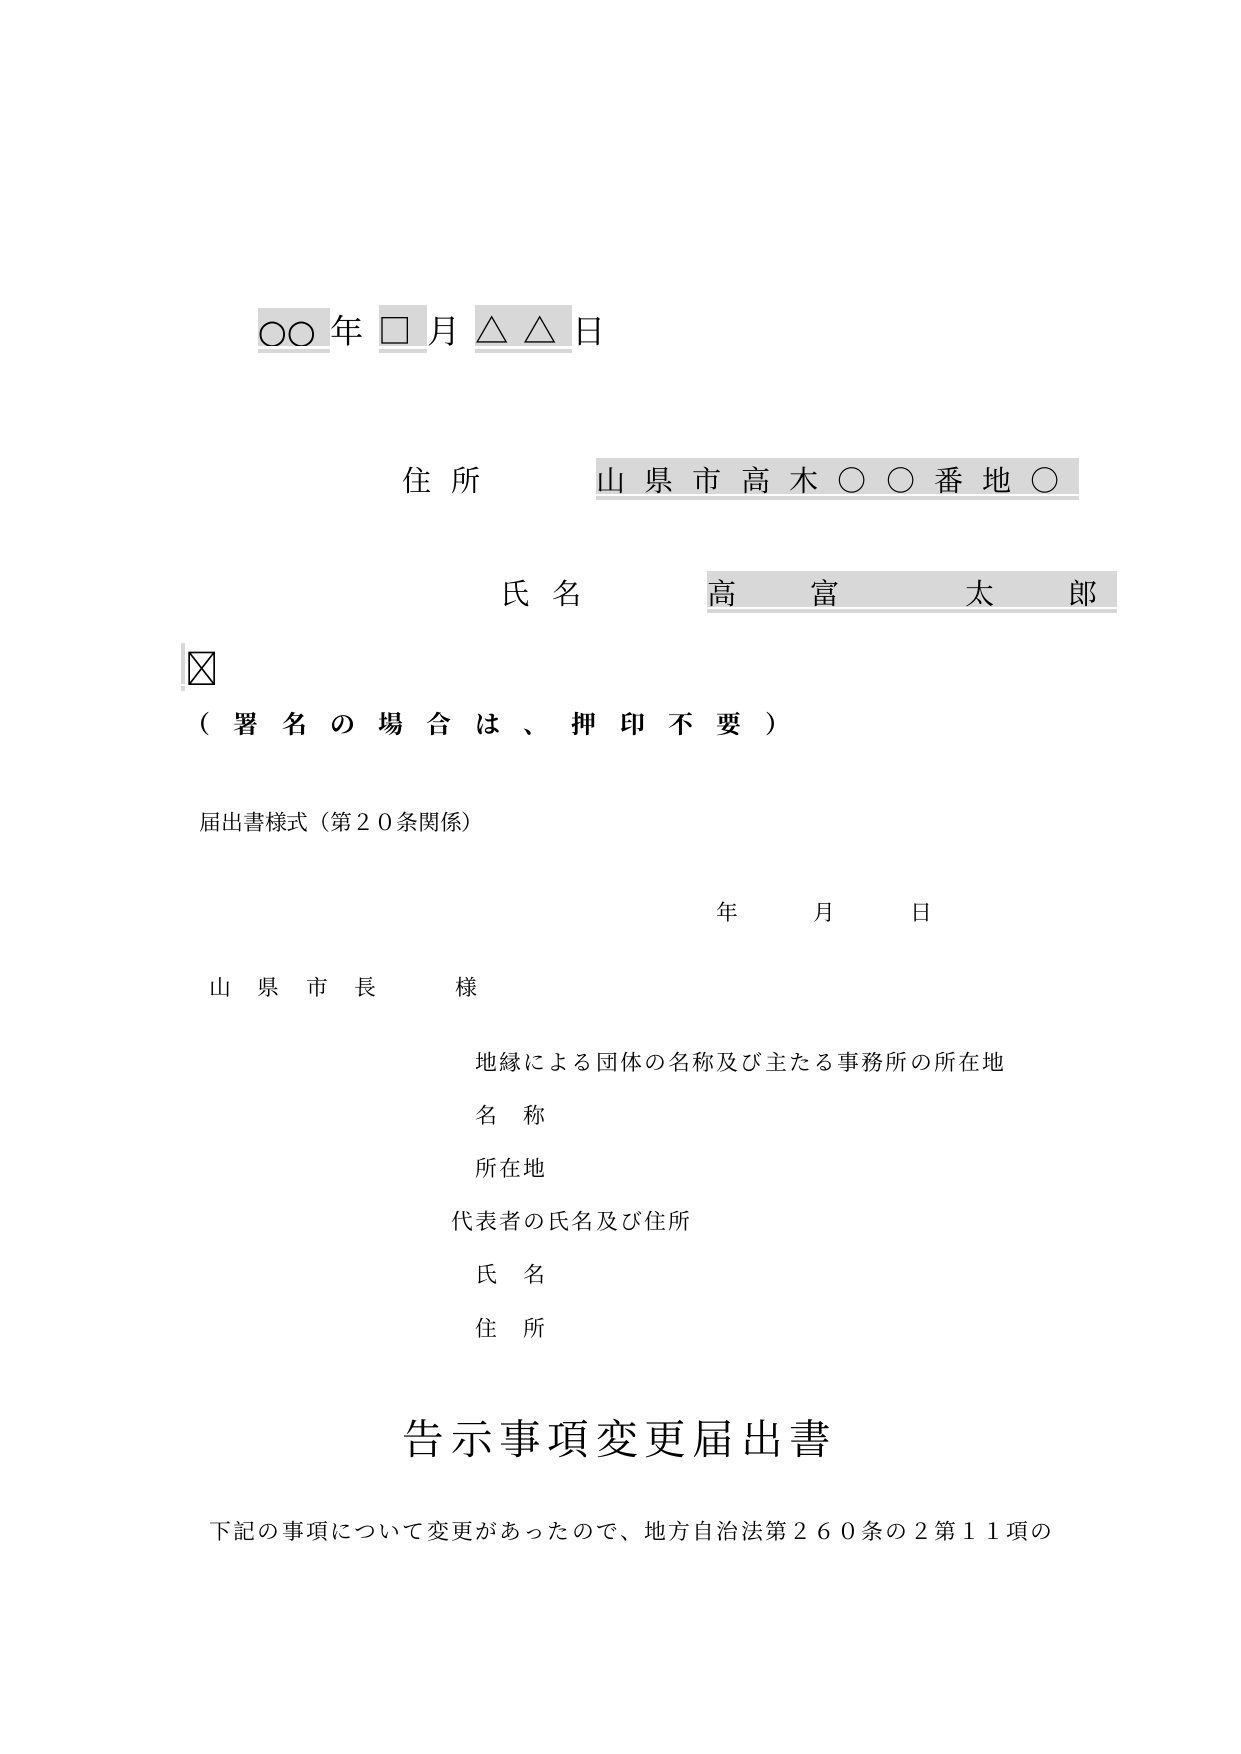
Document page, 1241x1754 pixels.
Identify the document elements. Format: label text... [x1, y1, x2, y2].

text 所在地 [185, 1148, 1055, 1186]
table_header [176, 217, 1122, 742]
text 山県市長 様 [185, 967, 1055, 1004]
text 代表者の氏名及び住所 [185, 1201, 1055, 1239]
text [185, 1511, 1055, 1549]
text 住 所 [185, 1308, 1055, 1345]
text 告示事項変更届出書 [185, 1399, 1055, 1474]
text 氏 名 [185, 1255, 1055, 1292]
text 名 称 [185, 1095, 1055, 1132]
text 地縁による団体の名称及び主たる事務所の所在地 [185, 1042, 1055, 1079]
text 年 月 日 [185, 892, 1055, 929]
